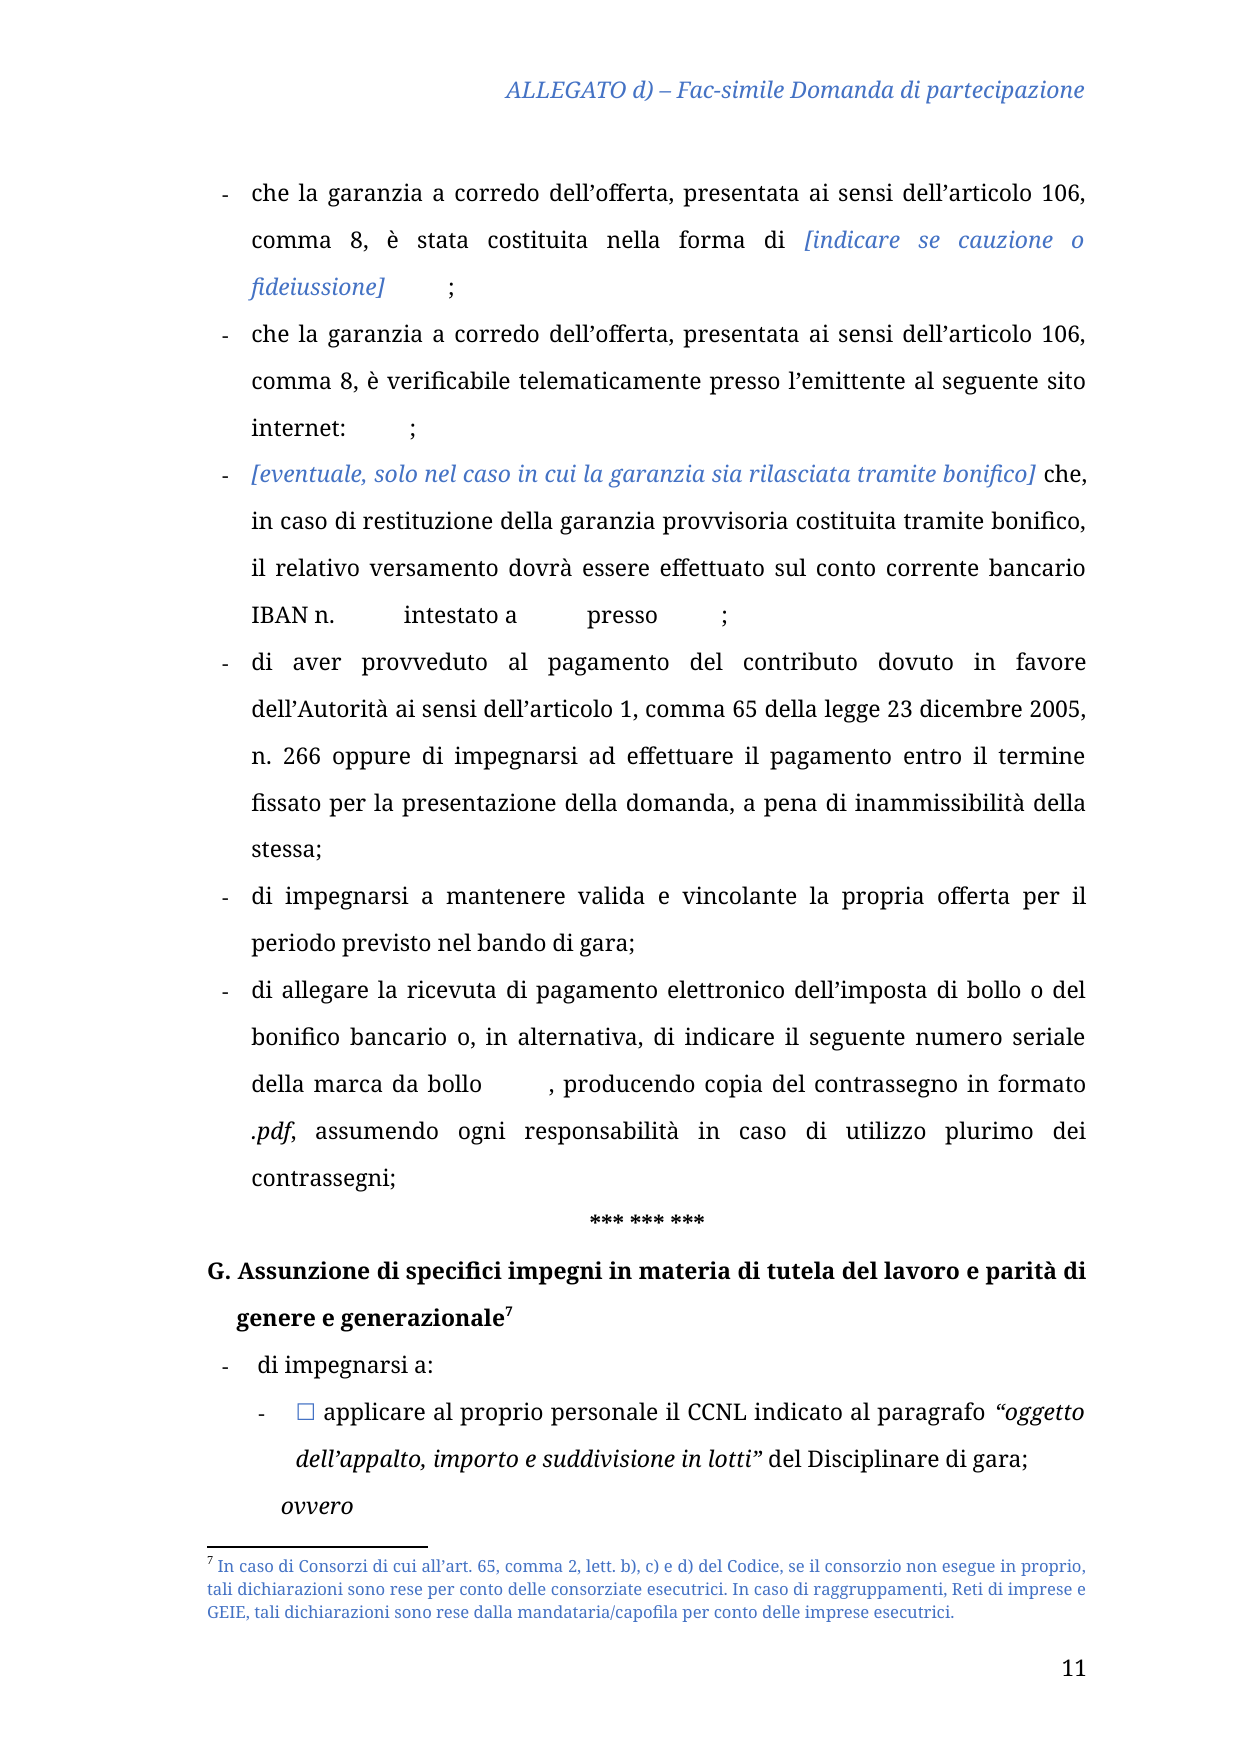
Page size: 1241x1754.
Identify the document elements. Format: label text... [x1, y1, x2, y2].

list di aver provveduto al pagamento del contributo dovuto in favore dell’Autorità ai sensi dell’articolo 1, comma 65 della legge 23 dicembre 2005, n. 266 oppure di impegnarsi ad effettuare il pagamento entro il termine fissato per la presentazione della domanda, a pena di inammissibilità della stessa; [222, 646, 1087, 865]
list di impegnarsi a: [222, 1349, 1087, 1380]
list di impegnarsi a mantenere valida e vincolante la propria offerta per il periodo previsto nel bando di gara; [222, 880, 1087, 958]
list ovvero [281, 1490, 1087, 1521]
list *** *** *** [207, 1208, 1087, 1240]
list di allegare la ricevuta di pagamento elettronico dell’imposta di bollo o del bonifico bancario o, in alternativa, di indicare il seguente numero seriale della marca da bollo , producendo copia del contrassegno in formato .pdf, assumendo ogni responsabilità in caso di utilizzo plurimo dei contrassegni; [222, 974, 1087, 1193]
list che la garanzia a corredo dell’offerta, presentata ai sensi dell’articolo 106, comma 8, è stata costituita nella forma di [indicare se cauzione o fideiussione] ; [222, 177, 1087, 302]
list che la garanzia a corredo dell’offerta, presentata ai sensi dell’articolo 106, comma 8, è verificabile telematicamente presso l’emittente al seguente sito internet: ; [222, 318, 1087, 443]
list [eventuale, solo nel caso in cui la garanzia sia rilasciata tramite bonifico] che, in caso di restituzione della garanzia provvisoria costituita tramite bonifico, il relativo versamento dovrà essere effettuato sul conto corrente bancario IBAN n. intestato a presso ; [222, 458, 1087, 630]
list applicare al proprio personale il CCNL indicato al paragrafo “oggetto dell’appalto, importo e suddivisione in lotti” del Disciplinare di gara; [258, 1396, 1087, 1474]
text G. Assunzione di specifici impegni in materia di tutela del lavoro e parità di genere e generazionale [207, 1255, 1087, 1333]
